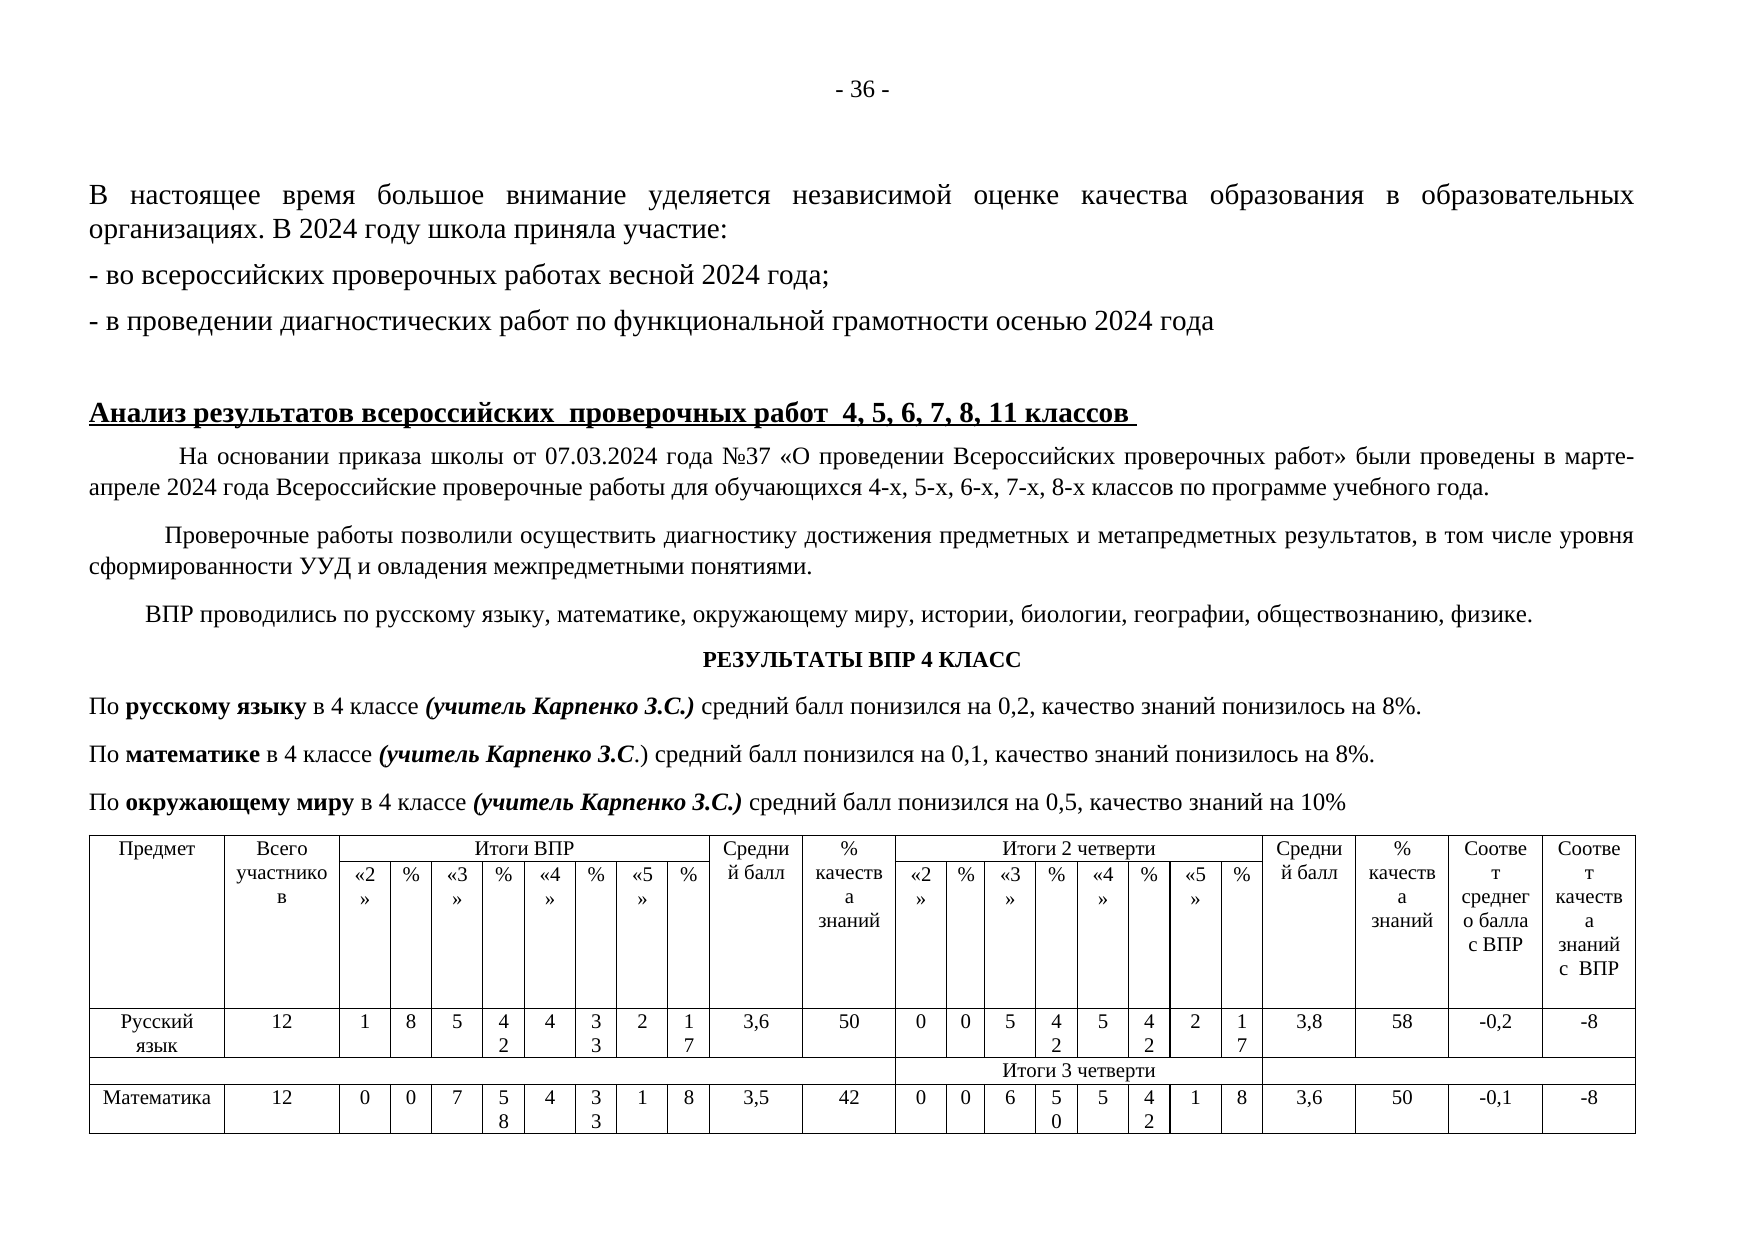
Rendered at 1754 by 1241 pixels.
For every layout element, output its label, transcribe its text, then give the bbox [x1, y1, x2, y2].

table_cell 3,6 [710, 1009, 802, 1057]
table_cell 3,6 [1263, 1085, 1355, 1133]
table_cell «4» [525, 862, 575, 1008]
table_cell «2» [896, 862, 946, 1008]
table_cell % [947, 862, 984, 1008]
table_cell 0 [947, 1085, 984, 1133]
table_cell «3» [985, 862, 1035, 1008]
text РЕЗУЛЬТАТЫ ВПР 4 КЛАСС [89, 646, 1636, 673]
text По математике в 4 классе (учитель Карпенко З.С.) средний балл понизился на 0,1, качество знаний понизилось на 8%. [89, 739, 1636, 768]
table_cell «3» [432, 862, 482, 1008]
table_header Соответ среднего балла с ВПР [1449, 836, 1542, 1008]
table_cell 5 [985, 1009, 1035, 1057]
table_cell 6 [985, 1085, 1035, 1133]
table_cell 12 [225, 1085, 339, 1133]
table_cell Математика [90, 1085, 224, 1133]
text - в проведении диагностических работ по функциональной грамотности осенью 2024 года [89, 303, 1636, 337]
table_cell % [1129, 862, 1169, 1008]
table_cell -8 [1543, 1009, 1635, 1057]
table_header % качества знаний [803, 836, 895, 1008]
table_cell 2 [617, 1009, 667, 1057]
table_cell 58 [483, 1085, 524, 1133]
table_cell 0 [340, 1085, 390, 1133]
table_cell % [391, 862, 431, 1008]
table_cell [90, 1058, 895, 1084]
table_cell 2 [1171, 1009, 1221, 1057]
table_cell [1263, 1058, 1635, 1084]
table_cell 33 [576, 1009, 616, 1057]
table_cell 50 [1036, 1085, 1077, 1133]
table_cell % [668, 862, 709, 1008]
table_cell Русский язык [90, 1009, 224, 1057]
table_cell % [1036, 862, 1077, 1008]
text - во всероссийских проверочных работах весной 2024 года; [89, 257, 1636, 291]
table_cell 12 [225, 1009, 339, 1057]
table_cell 50 [803, 1009, 895, 1057]
table_header Средний балл [710, 836, 802, 1008]
table_cell 5 [1078, 1085, 1128, 1133]
table_header % качества знаний [1356, 836, 1448, 1008]
table_cell 8 [668, 1085, 709, 1133]
table_header Предмет [90, 836, 224, 1008]
table_cell 5 [432, 1009, 482, 1057]
table_cell 0 [896, 1009, 946, 1057]
table_cell 8 [1222, 1085, 1262, 1133]
table_cell 4 [525, 1085, 575, 1133]
table_cell 3,8 [1263, 1009, 1355, 1057]
table_cell 5 [1078, 1009, 1128, 1057]
table_cell 42 [1036, 1009, 1077, 1057]
table_cell 0 [896, 1085, 946, 1133]
text На основании приказа школы от 07.03.2024 года №37 «О проведении Всероссийских проверочных работ» были проведены в марте-апреле 2024 года Всероссийские проверочные работы для обучающихся 4-х, 5-х, 6-х, 7-х, 8-х классов по программе учебного года. [89, 441, 1636, 501]
table_header Итоги 2 четверти [896, 836, 1262, 861]
table_cell 42 [483, 1009, 524, 1057]
text По русскому языку в 4 классе (учитель Карпенко З.С.) средний балл понизился на 0,2, качество знаний понизилось на 8%. [89, 691, 1636, 720]
table_cell % [1222, 862, 1262, 1008]
table_cell 7 [432, 1085, 482, 1133]
table_header Всего участников [225, 836, 339, 1008]
table_cell «5» [617, 862, 667, 1008]
table_cell 4 [525, 1009, 575, 1057]
table_cell -8 [1543, 1085, 1635, 1133]
table_cell -0,2 [1449, 1009, 1542, 1057]
table_cell 58 [1356, 1009, 1448, 1057]
text ВПР проводились по русскому языку, математике, окружающему миру, истории, биологии, географии, обществознанию, физике. [89, 599, 1636, 627]
table_cell 0 [391, 1085, 431, 1133]
text По окружающему миру в 4 классе (учитель Карпенко З.С.) средний балл понизился на 0,5, качество знаний на 10% [89, 787, 1636, 816]
table_cell 33 [576, 1085, 616, 1133]
table_header Средний балл [1263, 836, 1355, 1008]
table_cell «4» [1078, 862, 1128, 1008]
table_cell % [483, 862, 524, 1008]
table_cell 50 [1356, 1085, 1448, 1133]
table_cell -0,1 [1449, 1085, 1542, 1133]
table_cell 0 [947, 1009, 984, 1057]
table_cell Итоги 3 четверти [896, 1058, 1262, 1084]
table_header Итоги ВПР [340, 836, 709, 861]
table_cell 42 [803, 1085, 895, 1133]
table_cell 17 [1222, 1009, 1262, 1057]
table_cell 8 [391, 1009, 431, 1057]
text В настоящее время большое внимание уделяется независимой оценке качества образования в образовательных организациях. В 2024 году школа приняла участие: [89, 177, 1636, 244]
table_cell «2» [340, 862, 390, 1008]
table_cell «5» [1171, 862, 1221, 1008]
table_cell 42 [1129, 1085, 1169, 1133]
text Проверочные работы позволили осуществить диагностику достижения предметных и метапредметных результатов, в том числе уровня сформированности УУД и овладения межпредметными понятиями. [89, 520, 1636, 580]
text Анализ результатов всероссийских проверочных работ 4, 5, 6, 7, 8, 11 классов [89, 395, 1636, 429]
table_cell 1 [617, 1085, 667, 1133]
table_cell 1 [1171, 1085, 1221, 1133]
table_cell 42 [1129, 1009, 1169, 1057]
table_cell 3,5 [710, 1085, 802, 1133]
table_cell % [576, 862, 616, 1008]
table_cell 17 [668, 1009, 709, 1057]
table_header Соответ качества знаний с ВПР [1543, 836, 1635, 1008]
table_cell 1 [340, 1009, 390, 1057]
